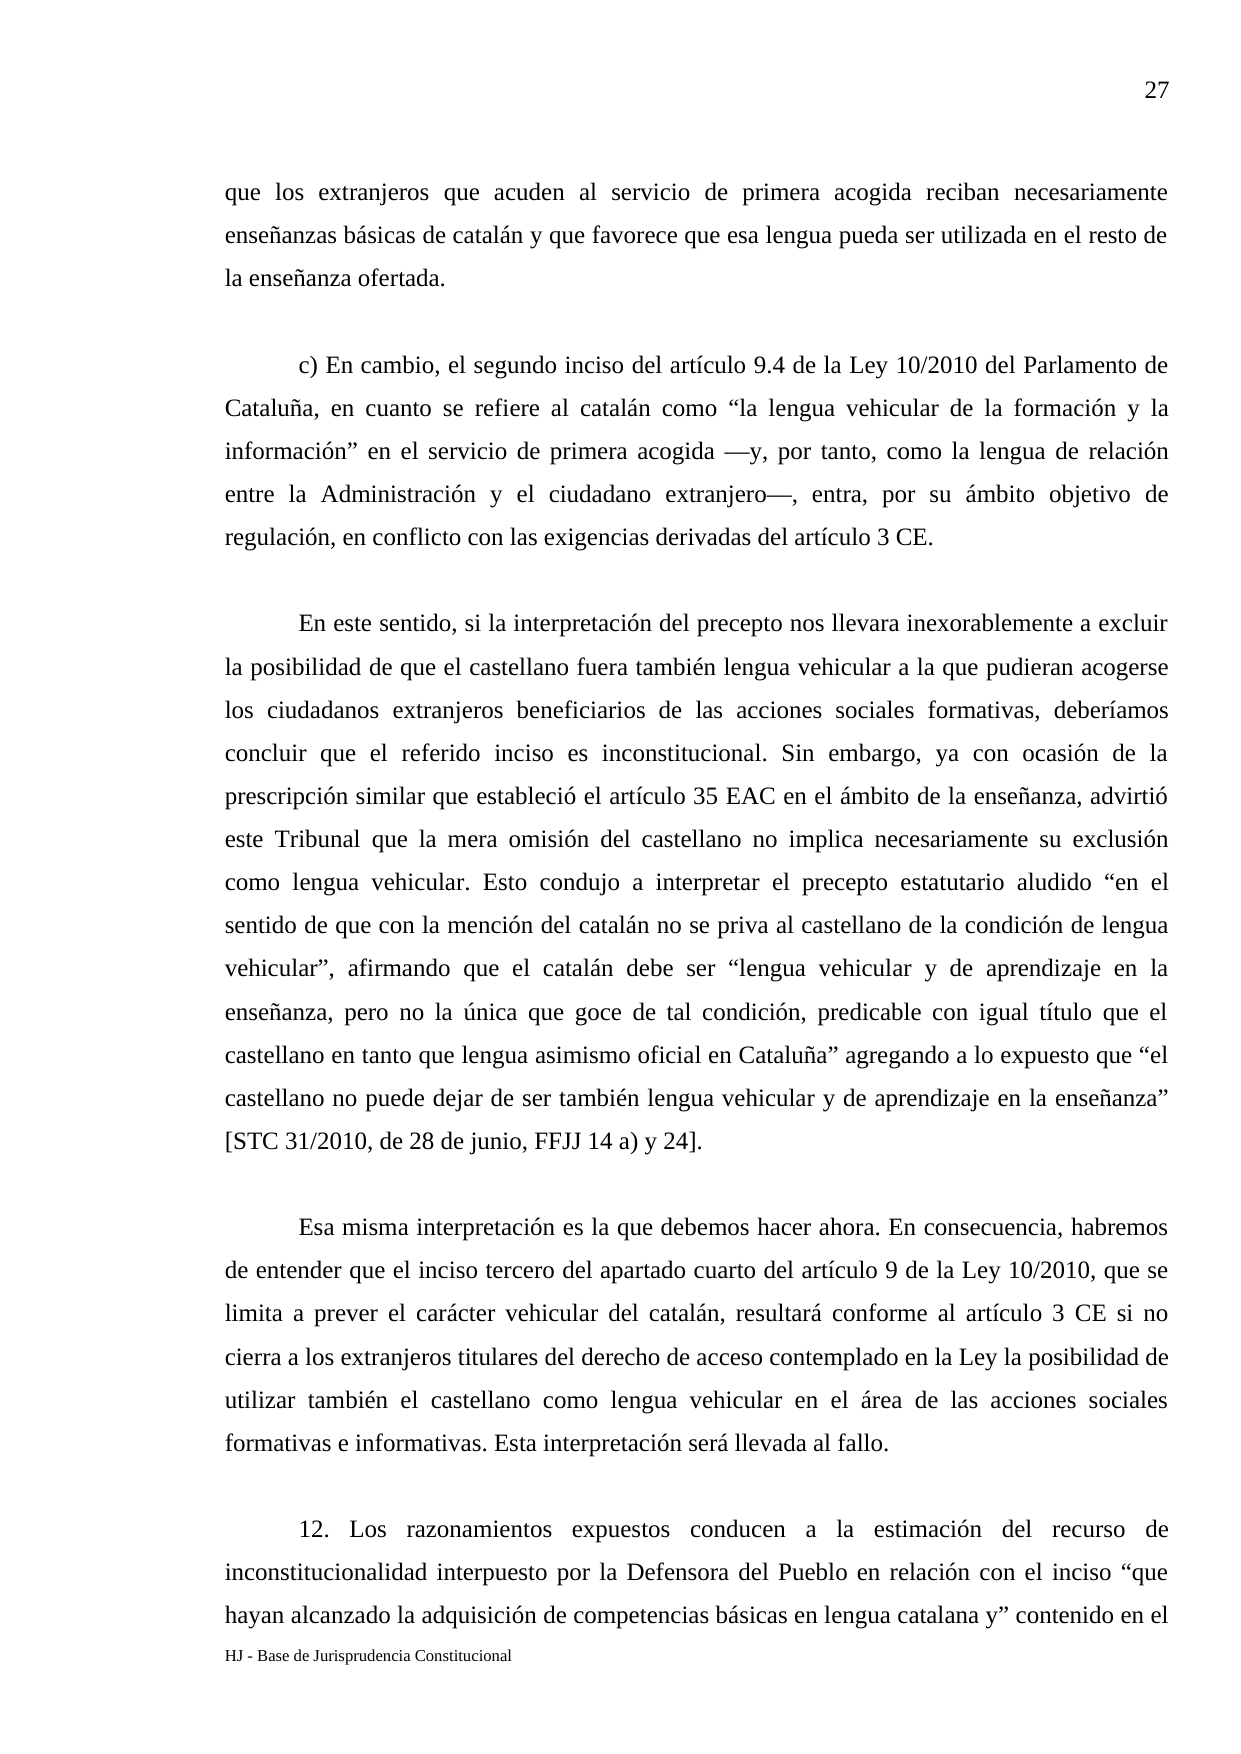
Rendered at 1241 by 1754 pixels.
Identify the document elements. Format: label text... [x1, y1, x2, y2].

text c) En cambio, el segundo inciso del artículo 9.4 de la Ley 10/2010 del Parlamento de Cataluña, en cuanto se refiere al catalán como “la lengua vehicular de la formación y la información” en el servicio de primera acogida —y, por tanto, como la lengua de relación entre la Administración y el ciudadano extranjero—, entra, por su ámbito objetivo de regulación, en conflicto con las exigencias derivadas del artículo 3 CE. [224, 350, 1169, 551]
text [224, 1514, 1169, 1629]
text En este sentido, si la interpretación del precepto nos llevara inexorablemente a excluir la posibilidad de que el castellano fuera también lengua vehicular a la que pudieran acogerse los ciudadanos extranjeros beneficiarios de las acciones sociales formativas, deberíamos concluir que el referido inciso es inconstitucional. Sin embargo, ya con ocasión de la prescripción similar que estableció el artículo 35 EAC en el ámbito de la enseñanza, advirtió este Tribunal que la mera omisión del castellano no implica necesariamente su exclusión como lengua vehicular. Esto condujo a interpretar el precepto estatutario aludido “en el sentido de que con la mención del catalán no se priva al castellano de la condición de lengua vehicular”, afirmando que el catalán debe ser “lengua vehicular y de aprendizaje en la enseñanza, pero no la única que goce de tal condición, predicable con igual título que el castellano en tanto que lengua asimismo oficial en Cataluña” agregando a lo expuesto que “el castellano no puede dejar de ser también lengua vehicular y de aprendizaje en la enseñanza” [STC 31/2010, de 28 de junio, FFJJ 14 a) y 24]. [224, 608, 1169, 1155]
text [224, 177, 1169, 292]
text Esa misma interpretación es la que debemos hacer ahora. En consecuencia, habremos de entender que el inciso tercero del apartado cuarto del artículo 9 de la Ley 10/2010, que se limita a prever el carácter vehicular del catalán, resultará conforme al artículo 3 CE si no cierra a los extranjeros titulares del derecho de acceso contemplado en la Ley la posibilidad de utilizar también el castellano como lengua vehicular en el área de las acciones sociales formativas e informativas. Esta interpretación será llevada al fallo. [224, 1212, 1169, 1457]
